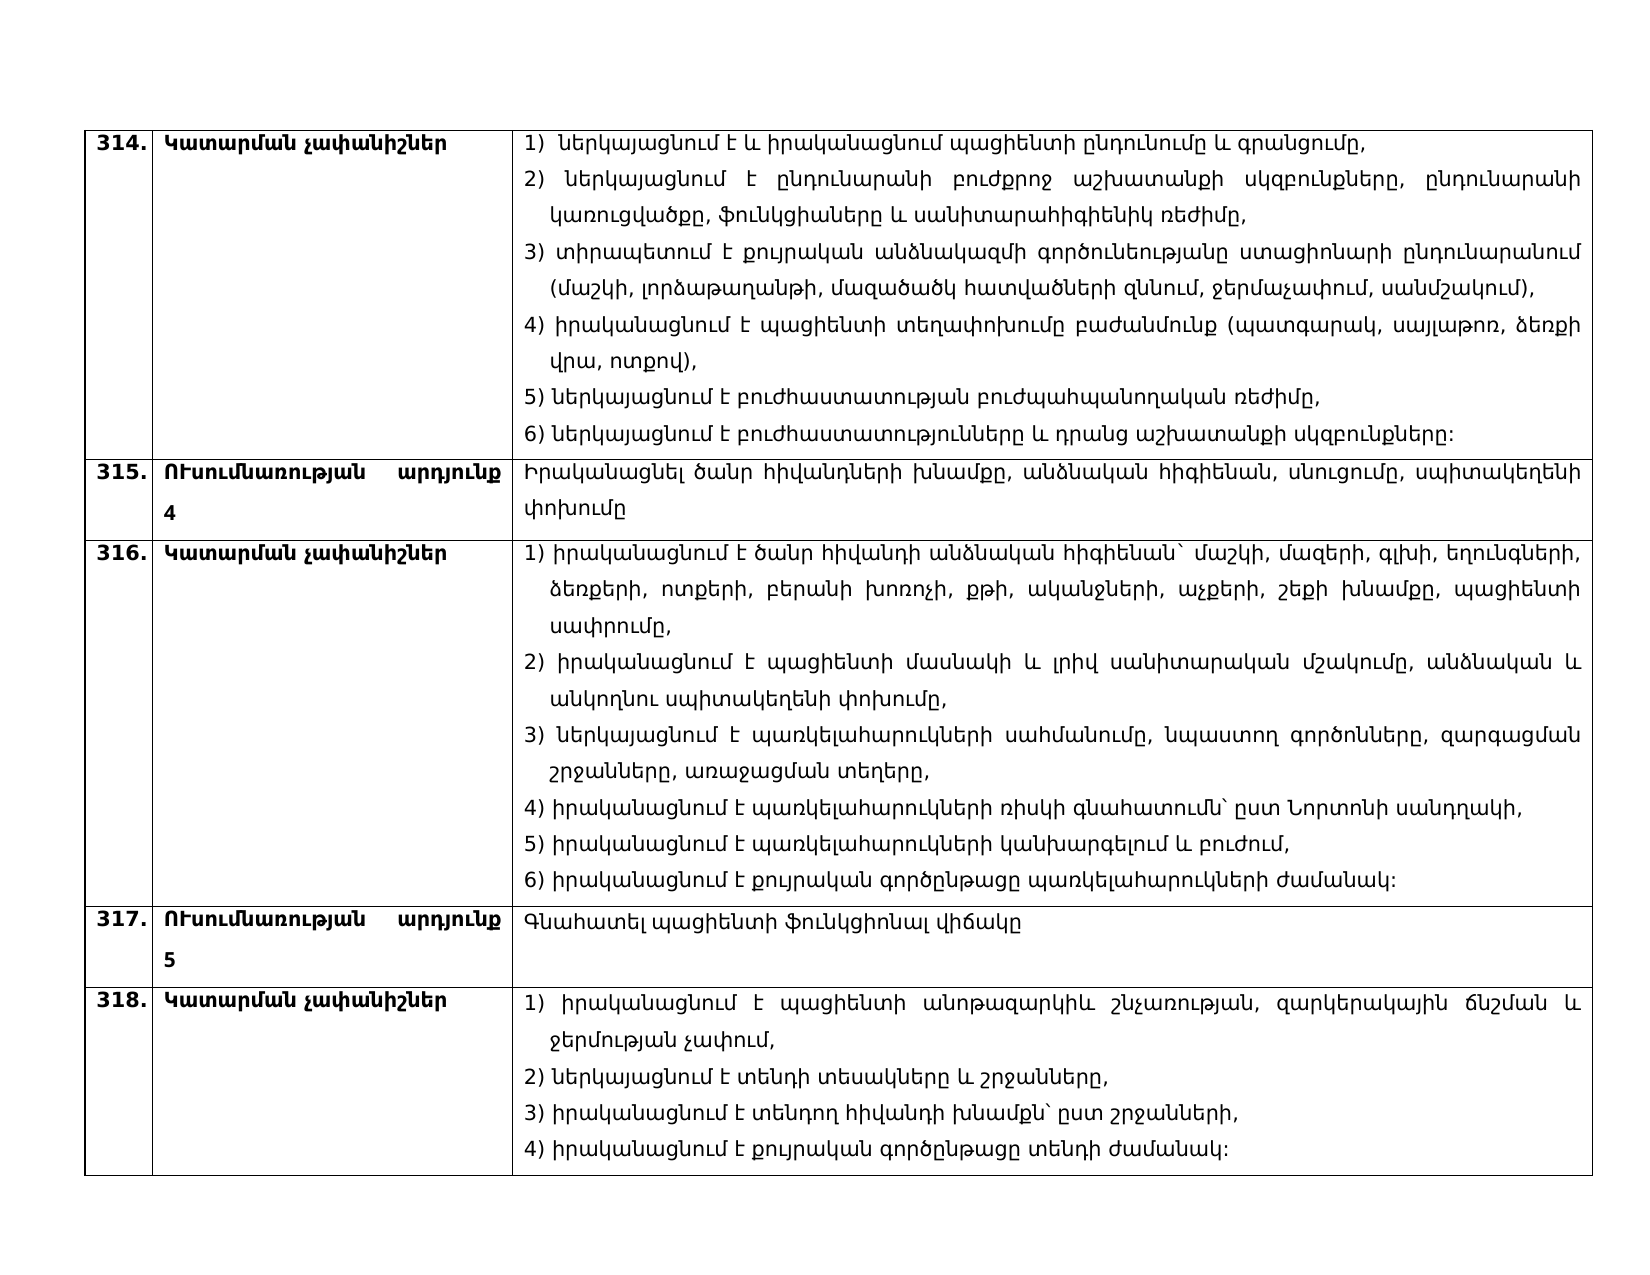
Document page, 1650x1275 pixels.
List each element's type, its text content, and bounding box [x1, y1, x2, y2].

table_cell [86, 541, 152, 906]
table_cell ՈՒսումնառության արդյունք 4 [153, 460, 512, 540]
table_cell [86, 988, 152, 1175]
table_cell 1) իրականացնում է պացիենտի անոթազարկիև շնչառության, զարկերակային ճնշման և ջերմության չափում, 2) ներկայացնում է տենդի տեսակները և շրջանները, 3) իրականացնում է տենդող հիվանդի խնամքն՝ ըստ շրջանների, 4) իրականացնում է քույրական գործընթացը տենդի ժամանակ: [513, 988, 1592, 1175]
table_cell ՈՒսումնառության արդյունք 5 [153, 907, 512, 987]
table_cell Իրականացնել ծանր հիվանդների խնամքը, անձնական հիգիենան, սնուցումը, սպիտակեղենի փոխումը [513, 460, 1592, 540]
table_cell Կատարման չափանիշներ [153, 541, 512, 906]
table_cell 1) իրականացնում է ծանր հիվանդի անձնական հիգիենան` մաշկի, մազերի, գլխի, եղունգների, ձեռքերի, ոտքերի, բերանի խոռոչի, քթի, ականջների, աչքերի, շեքի խնամքը, պացիենտի սափրումը, 2) իրականացնում է պացիենտի մասնակի և լրիվ սանիտարական մշակումը, անձնական և անկողնու սպիտակեղենի փոխումը, 3) ներկայացնում է պառկելահարուկների սահմանումը, նպաստող գործոնները, զարգացման շրջանները, առաջացման տեղերը, 4) իրականացնում է պառկելահարուկների ռիսկի գնահատումն՝ ըստ Նորտոնի սանդղակի, 5) իրականացնում է պառկելահարուկների կանխարգելում և բուժում, 6) իրականացնում է քույրական գործընթացը պառկելահարուկների ժամանակ: [513, 541, 1592, 906]
table_cell Գնահատել պացիենտի ֆունկցիոնալ վիճակը [513, 907, 1592, 987]
table_cell Կատարման չափանիշներ [153, 988, 512, 1175]
table_cell Կատարման չափանիշներ [153, 131, 512, 459]
table_cell 1) ներկայացնում է և իրականացնում պացիենտի ընդունումը և գրանցումը, 2) ներկայացնում է ընդունարանի բուժքրոջ աշխատանքի սկզբունքները, ընդունարանի կառուցվածքը, ֆունկցիաները և սանիտարահիգիենիկ ռեժիմը, 3) տիրապետում է քույրական անձնակազմի գործունեությանը ստացիոնարի ընդունարանում (մաշկի, լորձաթաղանթի, մազածածկ հատվածների զննում, ջերմաչափում, սանմշակում), 4) իրականացնում է պացիենտի տեղափոխումը բաժանմունք (պատգարակ, սայլաթոռ, ձեռքի վրա, ոտքով), 5) ներկայացնում է բուժհաստատության բուժպահպանողական ռեժիմը, 6) ներկայացնում է բուժհաստատությունները և դրանց աշխատանքի սկզբունքները: [513, 131, 1592, 459]
table_cell [86, 131, 152, 459]
table_cell [86, 907, 152, 987]
table_cell [86, 460, 152, 540]
